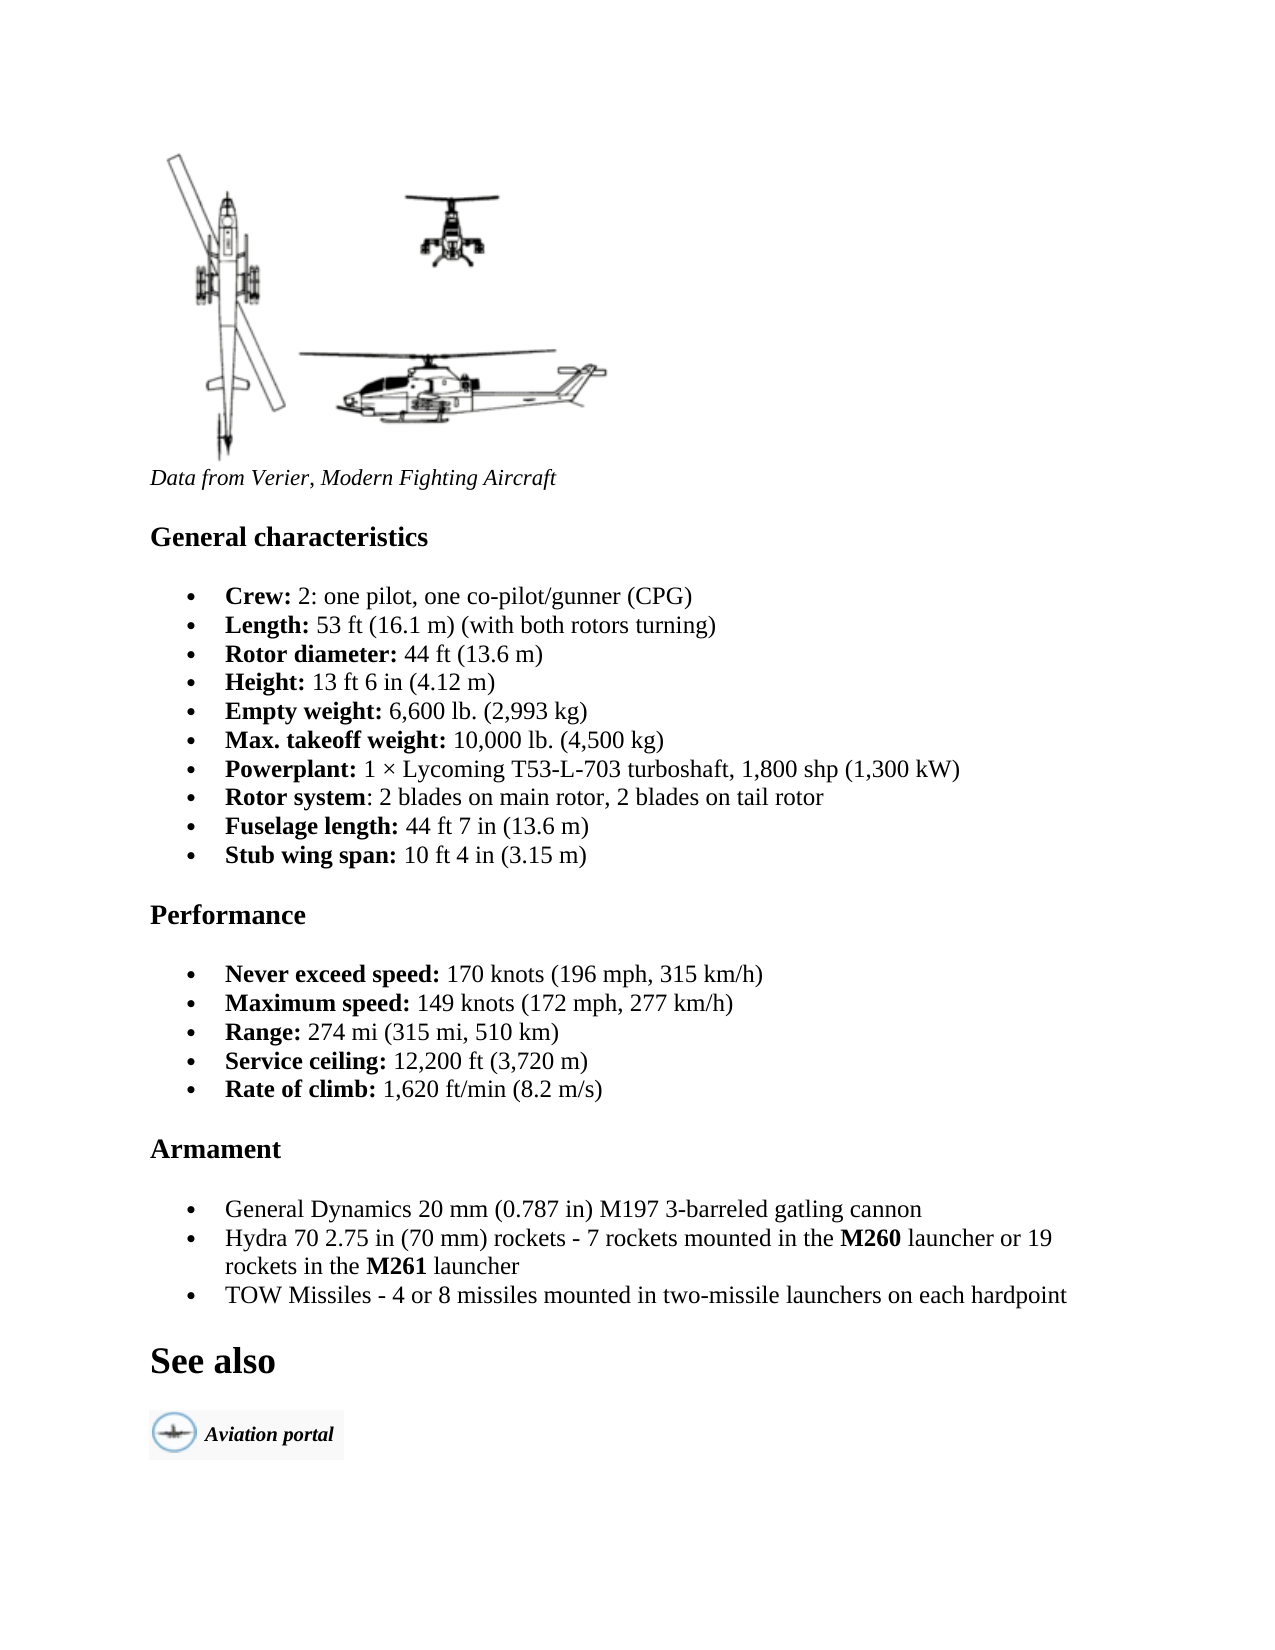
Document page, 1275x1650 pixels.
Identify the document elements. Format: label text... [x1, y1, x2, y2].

table_header Aviation portal [200, 1410, 344, 1460]
picture [150, 149, 619, 464]
list Empty weight: 6,600 lb. (2,993 kg) [187, 696, 1125, 725]
list Maximum speed: 149 knots (172 mph, 277 km/h) [187, 988, 1125, 1017]
text General characteristics [150, 520, 1125, 552]
table_header [149, 1410, 200, 1460]
list General Dynamics 20 mm (0.787 in) M197 3-barreled gatling cannon [187, 1194, 1125, 1223]
list Powerplant: 1 × Lycoming T53-L-703 turboshaft, 1,800 shp (1,300 kW) [187, 754, 1125, 782]
text Armament [150, 1132, 1125, 1165]
list Rotor system: 2 blades on main rotor, 2 blades on tail rotor [187, 782, 1125, 811]
picture [152, 1411, 197, 1456]
list Range: 274 mi (315 mi, 510 km) [187, 1017, 1125, 1046]
list TOW Missiles - 4 or 8 missiles mounted in two-missile launchers on each hardpoint [187, 1280, 1125, 1309]
text Data from Verier, Modern Fighting Aircraft [150, 464, 1125, 491]
list Hydra 70 2.75 in (70 mm) rockets - 7 rockets mounted in the M260 launcher or 19 rockets in the M261 launcher [187, 1223, 1125, 1280]
list Fuselage length: 44 ft 7 in (13.6 m) [187, 811, 1125, 840]
list Stub wing span: 10 ft 4 in (3.15 m) [187, 840, 1125, 869]
list Crew: 2: one pilot, one co-pilot/gunner (CPG) [187, 581, 1125, 610]
list Rate of climb: 1,620 ft/min (8.2 m/s) [187, 1074, 1125, 1103]
list Never exceed speed: 170 knots (196 mph, 315 km/h) [187, 959, 1125, 988]
list Max. takeoff weight: 10,000 lb. (4,500 kg) [187, 725, 1125, 754]
list Rotor diameter: 44 ft (13.6 m) [187, 639, 1125, 667]
text See also [150, 1338, 1125, 1381]
list Length: 53 ft (16.1 m) (with both rotors turning) [187, 610, 1125, 639]
list Service ceiling: 12,200 ft (3,720 m) [187, 1046, 1125, 1074]
list Height: 13 ft 6 in (4.12 m) [187, 667, 1125, 696]
text Performance [150, 898, 1125, 930]
